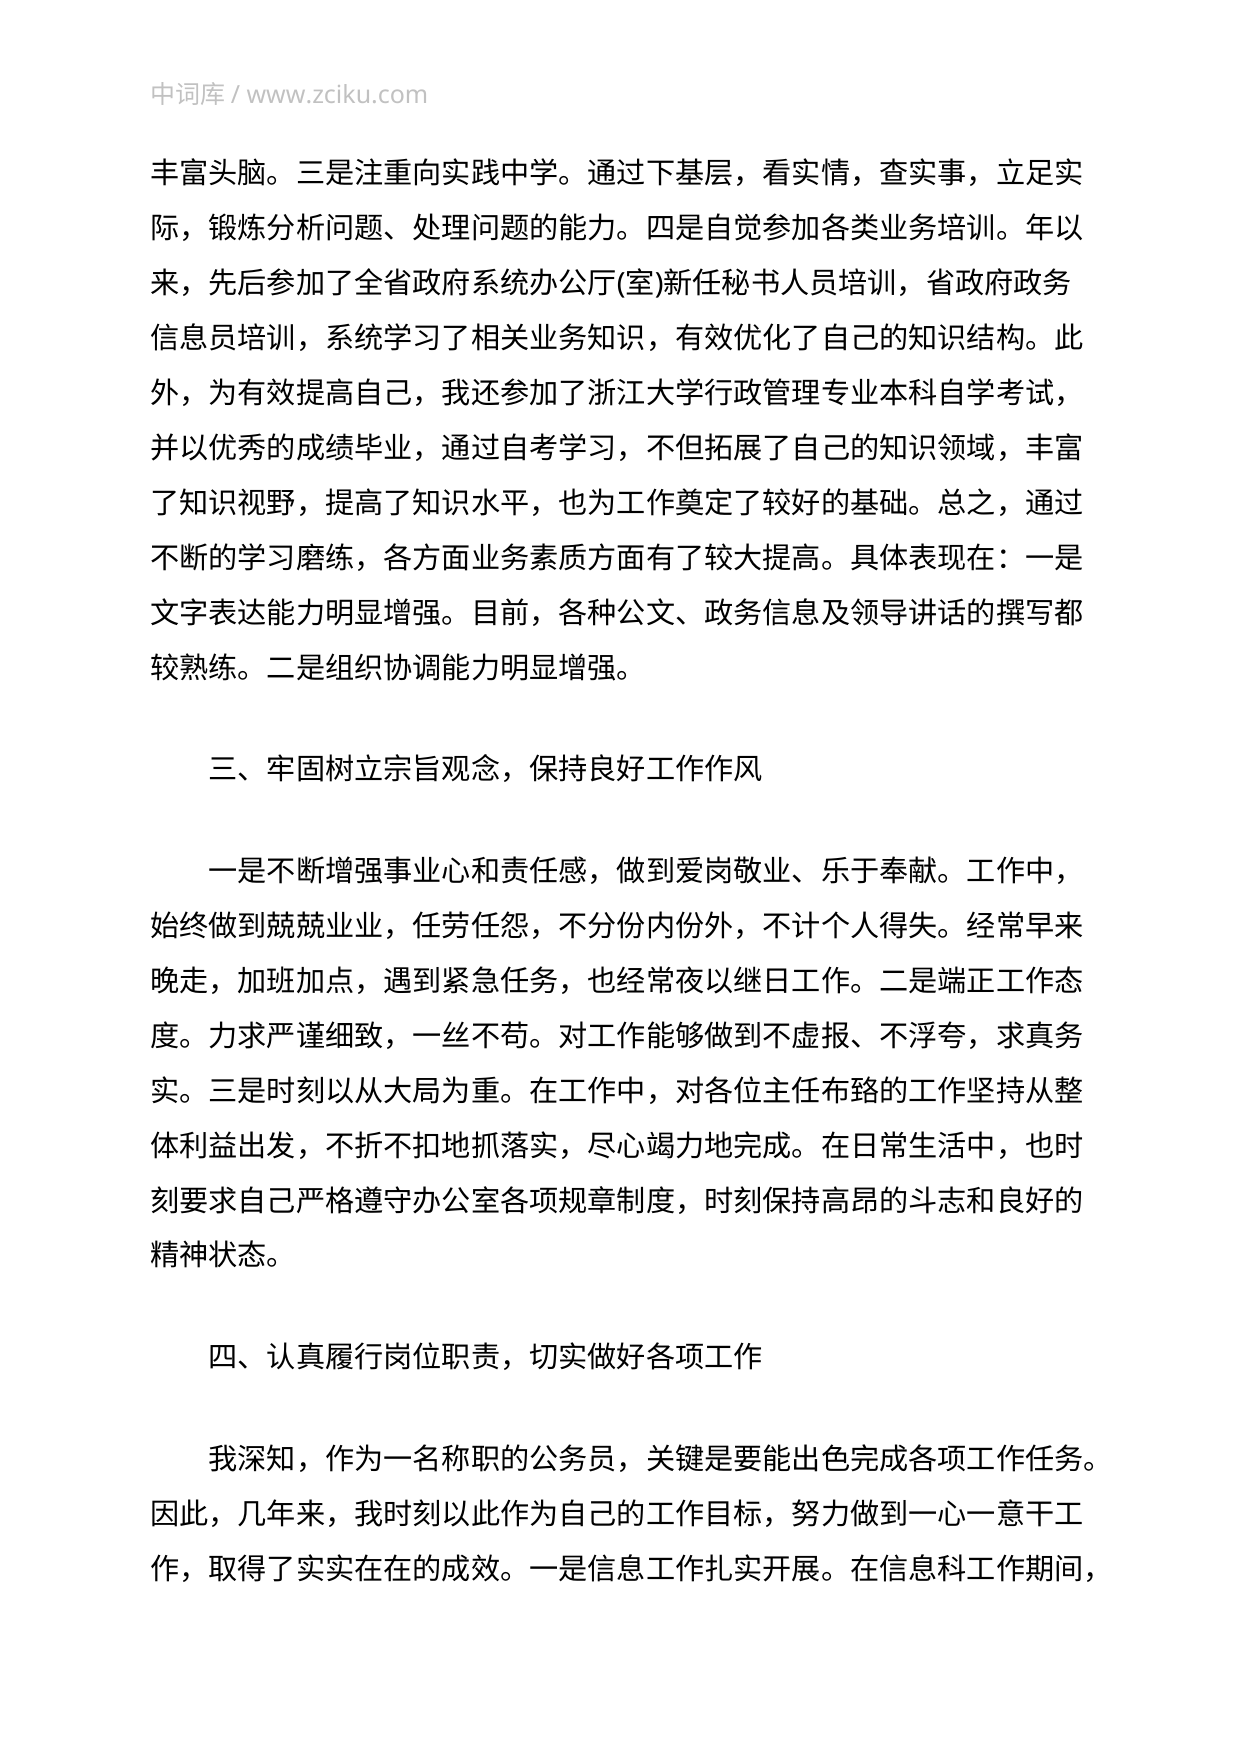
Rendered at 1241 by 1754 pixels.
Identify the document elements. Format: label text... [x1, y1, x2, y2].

text 三、牢固树立宗旨观念，保持良好工作作风 [150, 746, 1090, 788]
text 四、认真履行岗位职责，切实做好各项工作 [150, 1334, 1090, 1376]
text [150, 150, 1090, 686]
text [150, 1436, 1090, 1588]
text 一是不断增强事业心和责任感，做到爱岗敬业、乐于奉献。工作中，始终做到兢兢业业，任劳任怨，不分份内份外，不计个人得失。经常早来晚走，加班加点，遇到紧急任务，也经常夜以继日工作。二是端正工作态度。力求严谨细致，一丝不苟。对工作能够做到不虚报、不浮夸，求真务实。三是时刻以从大局为重。在工作中，对各位主任布臵的工作坚持从整体利益出发，不折不扣地抓落实，尽心竭力地完成。在日常生活中，也时刻要求自己严格遵守办公室各项规章制度，时刻保持高昂的斗志和良好的精神状态。 [150, 848, 1090, 1274]
